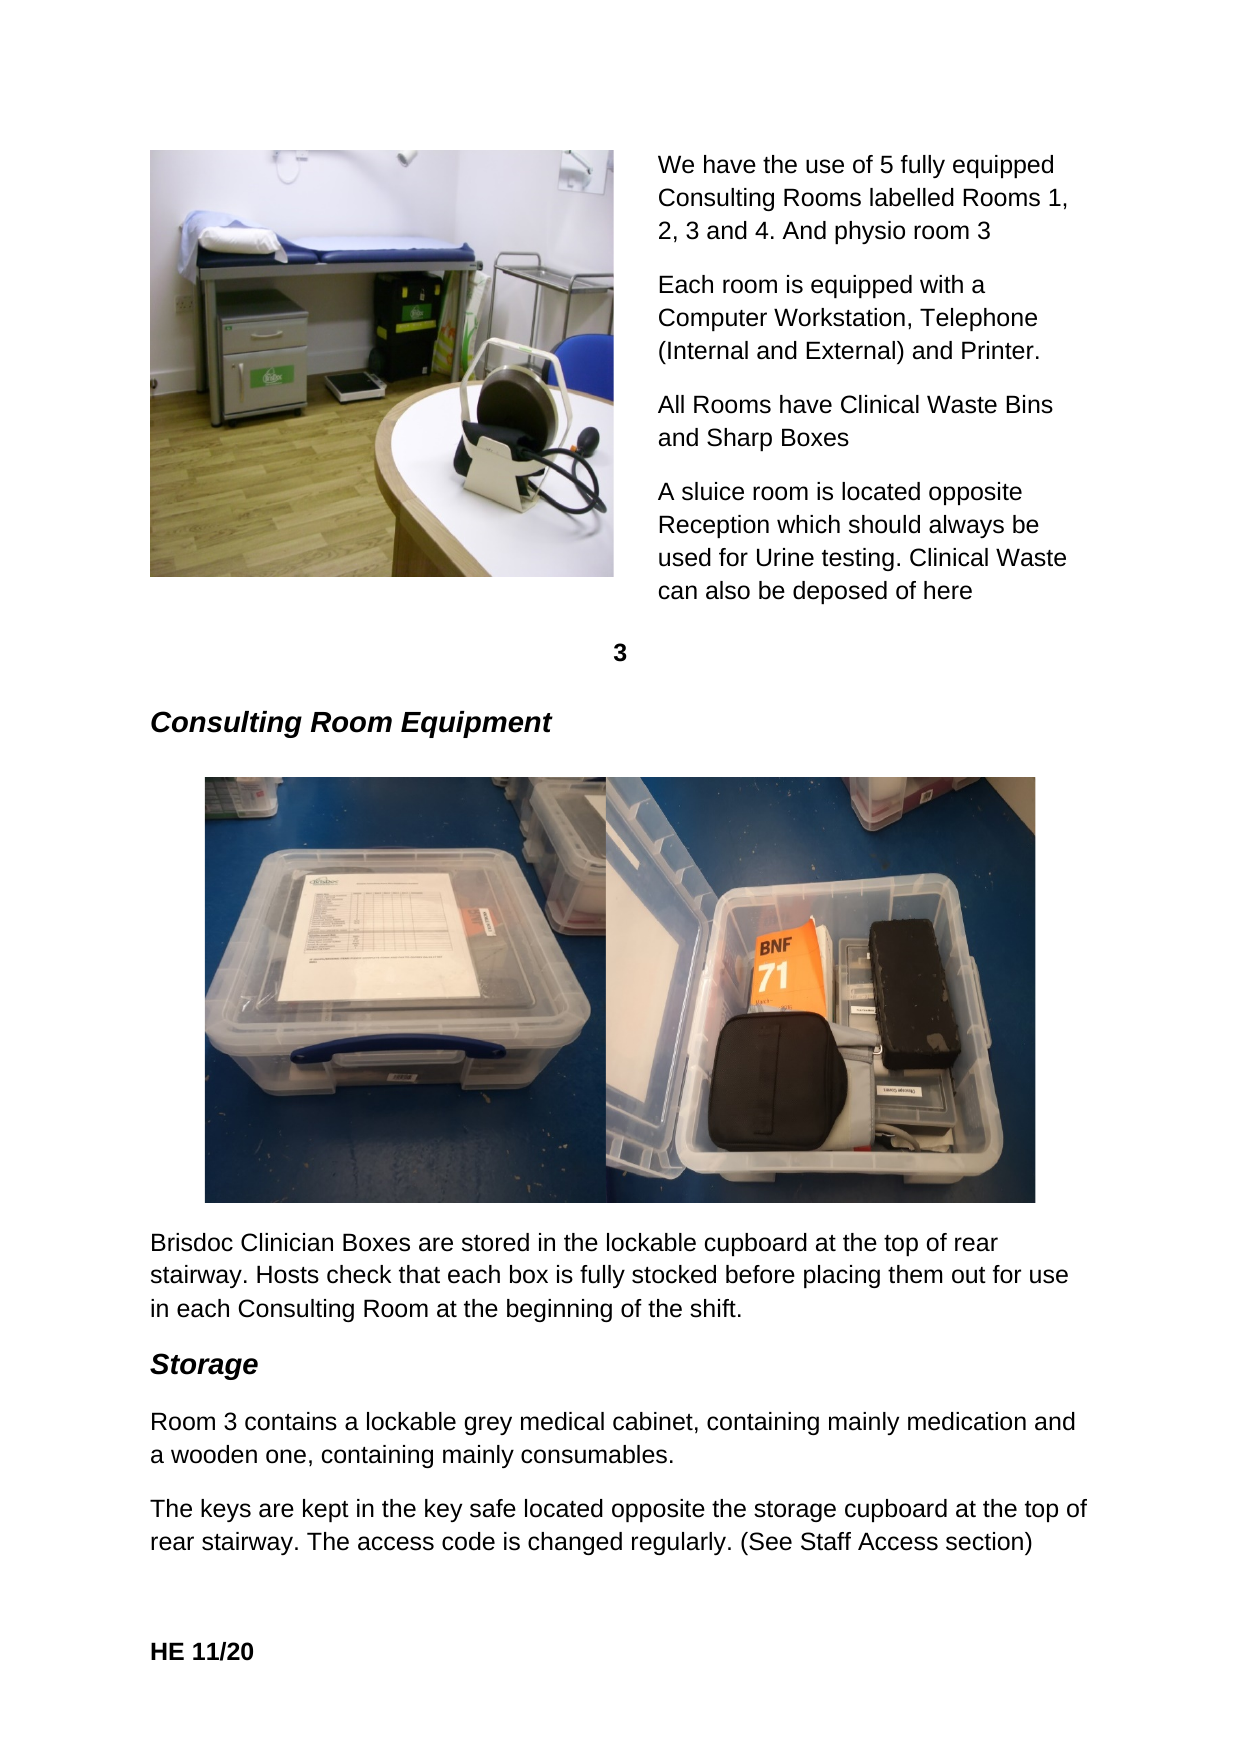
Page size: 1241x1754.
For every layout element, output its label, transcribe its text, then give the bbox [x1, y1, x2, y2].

text We have the use of 5 fully equipped Consulting Rooms labelled Rooms 1, 2, 3 and 4. And physio room 3 [658, 150, 1090, 245]
text Storage [150, 1347, 1090, 1381]
text Consulting Room Equipment [150, 705, 1090, 738]
picture [204, 777, 1036, 1203]
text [150, 1494, 1090, 1555]
text Each room is equipped with a Computer Workstation, Telephone (Internal and External) and Printer. [658, 270, 1090, 365]
picture [150, 150, 614, 577]
text All Rooms have Clinical Waste Bins and Sharp Boxes [658, 390, 1090, 452]
text Room 3 contains a lockable grey medical cabinet, containing mainly medication and a wooden one, containing mainly consumables. [150, 1407, 1090, 1468]
text A sluice room is located opposite Reception which should always be used for Urine testing. Clinical Waste can also be deposed of here [658, 477, 1090, 605]
text Brisdoc Clinician Boxes are stored in the lockable cupboard at the top of rear stairway. Hosts check that each box is fully stocked before placing them out for use in each Consulting Room at the beginning of the shift. [150, 1227, 1090, 1322]
text 3 [150, 638, 1090, 667]
